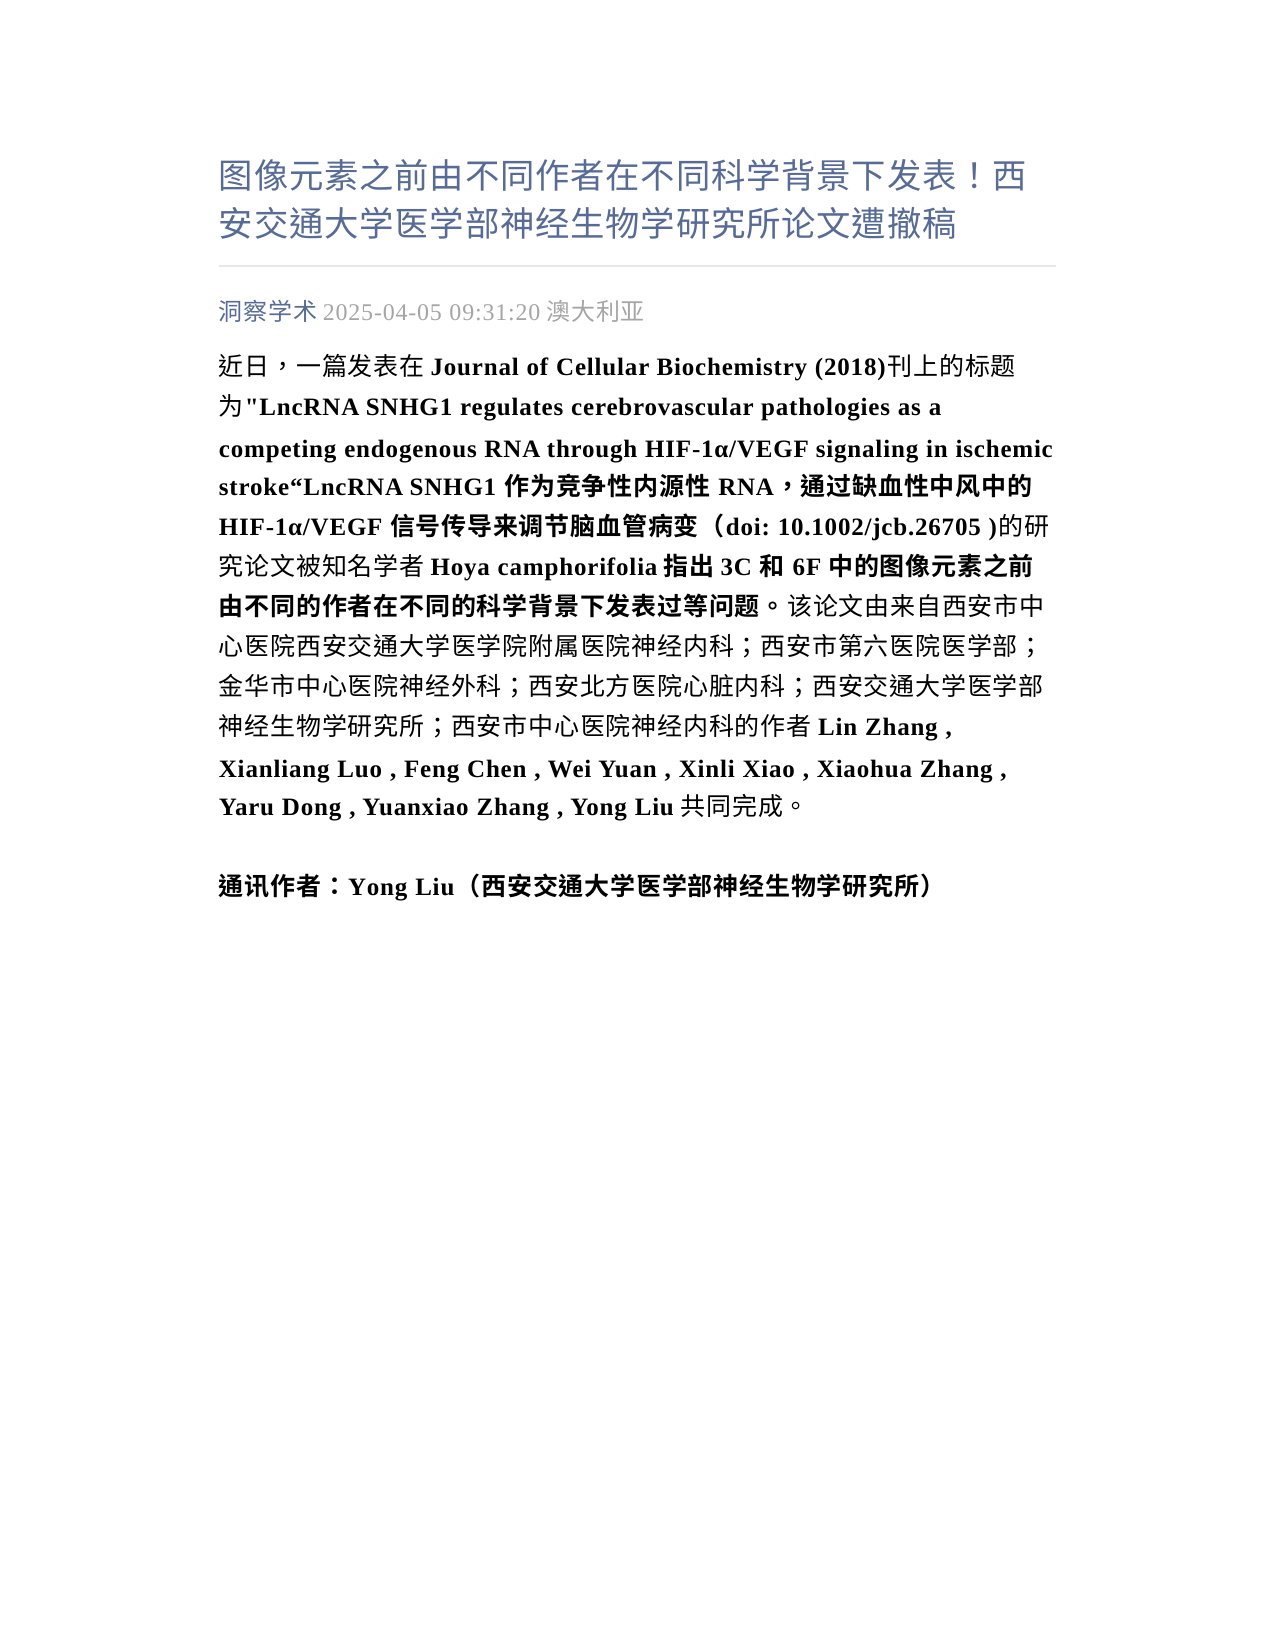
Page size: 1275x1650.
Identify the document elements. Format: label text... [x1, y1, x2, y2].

title 图像元素之前由不同作者在不同科学背景下发表！西安交通大学医学部神经生物学研究所论文遭撤稿 [219, 150, 1056, 265]
text 通讯作者：Yong Liu（西安交通大学医学部神经生物学研究所） [219, 862, 1056, 902]
list 洞察学术2025-04-05 09:31:20澳大利亚 [219, 287, 1056, 327]
subtitle 近日，一篇发表在Journal of Cellular Biochemistry (2018)刊上的标题为"LncRNA SNHG1 regulates cerebrovascular pathologies as a competing endogenous RNA through HIF-1α/VEGF signaling in ischemic stroke“LncRNA SNHG1 作为竞争性内源性 RNA，通过缺血性中风中的 HIF-1α/VEGF 信号传导来调节脑血管病变（doi: 10.1002/jcb.26705 )的研究论文被知名学者Hoya camphorifolia指出3C 和 6F 中的图像元素之前由不同的作者在不同的科学背景下发表过等问题。该论文由来自西安市中心医院西安交通大学医学院附属医院神经内科；西安市第六医院医学部；金华市中心医院神经外科；西安北方医院心脏内科；西安交通大学医学部神经生物学研究所；西安市中心医院神经内科的作者Lin Zhang , Xianliang Luo , Feng Chen , Wei Yuan , Xinli Xiao , Xiaohua Zhang , Yaru Dong , Yuanxiao Zhang , Yong Liu共同完成。 [219, 342, 1056, 822]
